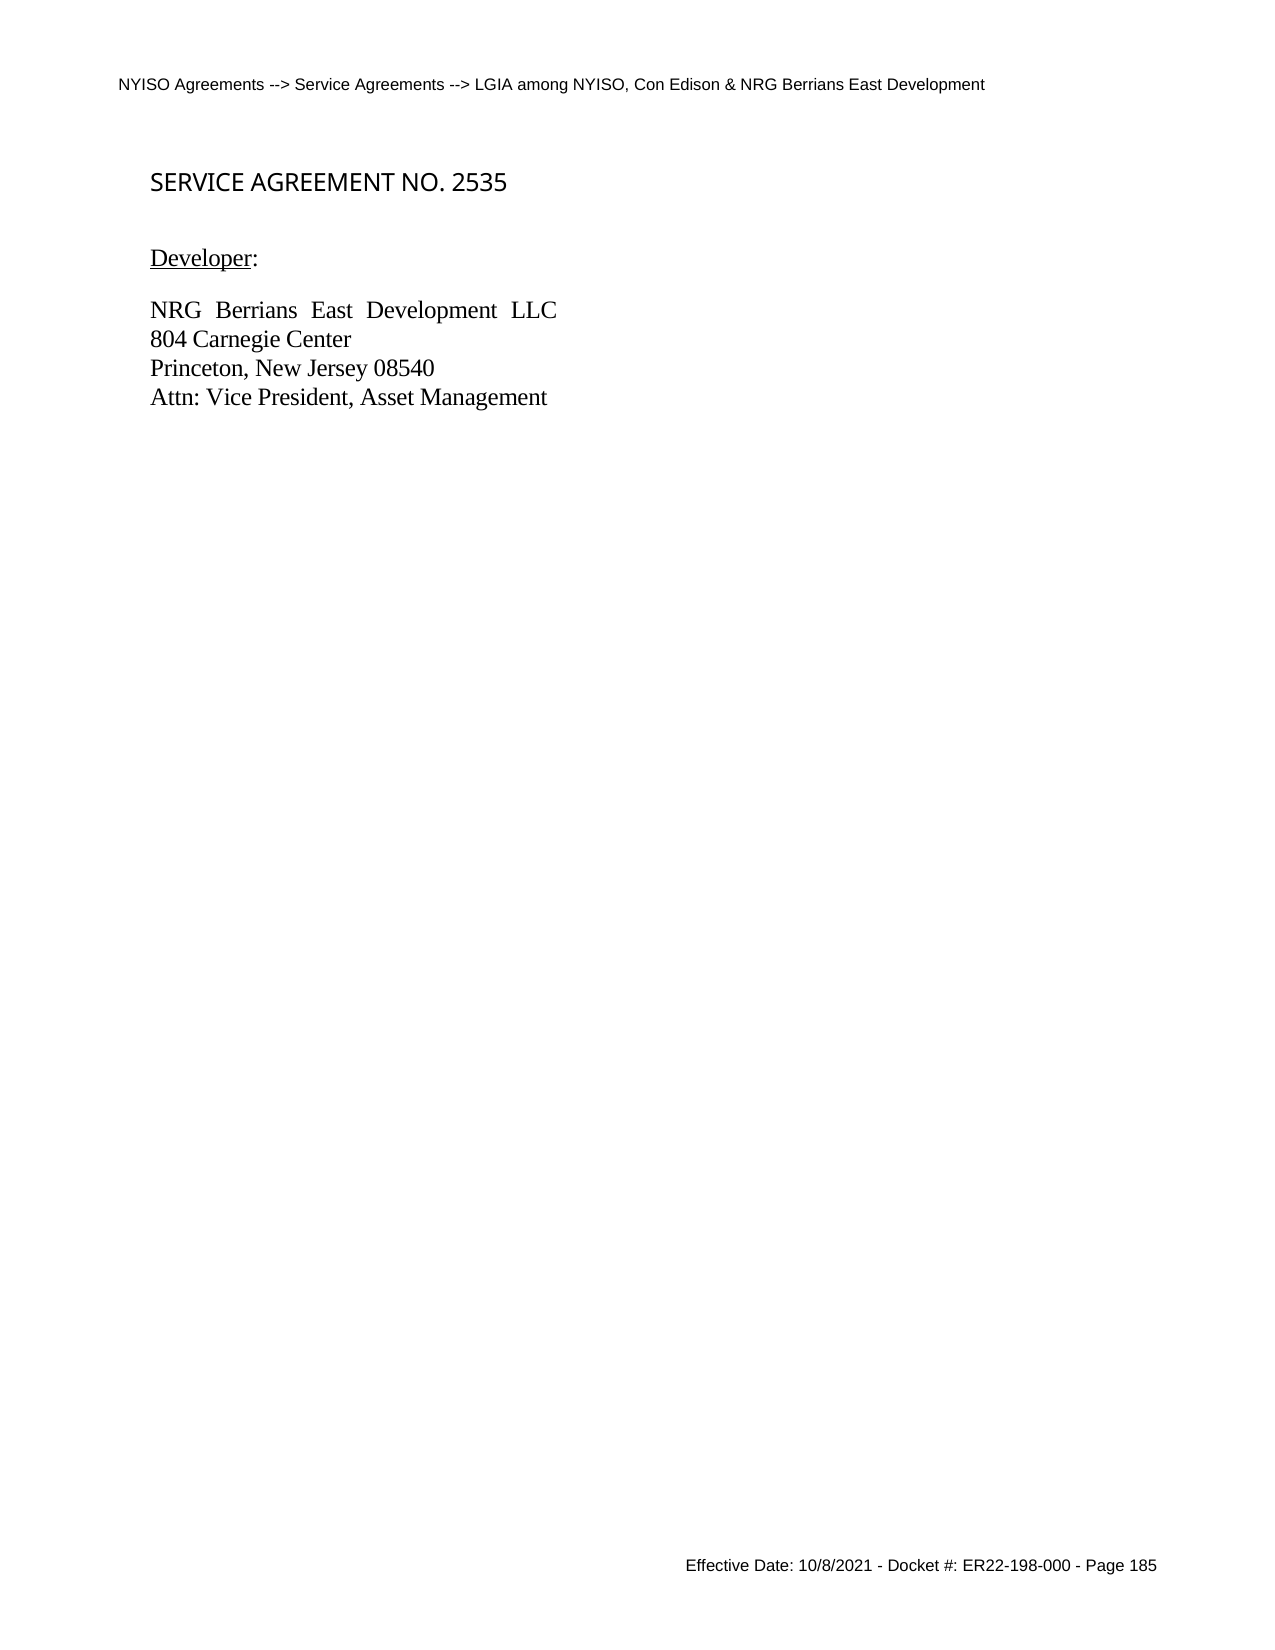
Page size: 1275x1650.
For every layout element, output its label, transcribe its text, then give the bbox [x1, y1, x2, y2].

text NRG Berrians East Development LLC 804 Carnegie Center [150, 295, 557, 353]
text Princeton, New Jersey 08540 [150, 354, 1275, 382]
text Developer: [150, 243, 1275, 272]
text Attn: Vice President, Asset Management [150, 383, 1275, 412]
text SERVICE AGREEMENT NO. 2535 [150, 168, 1275, 197]
